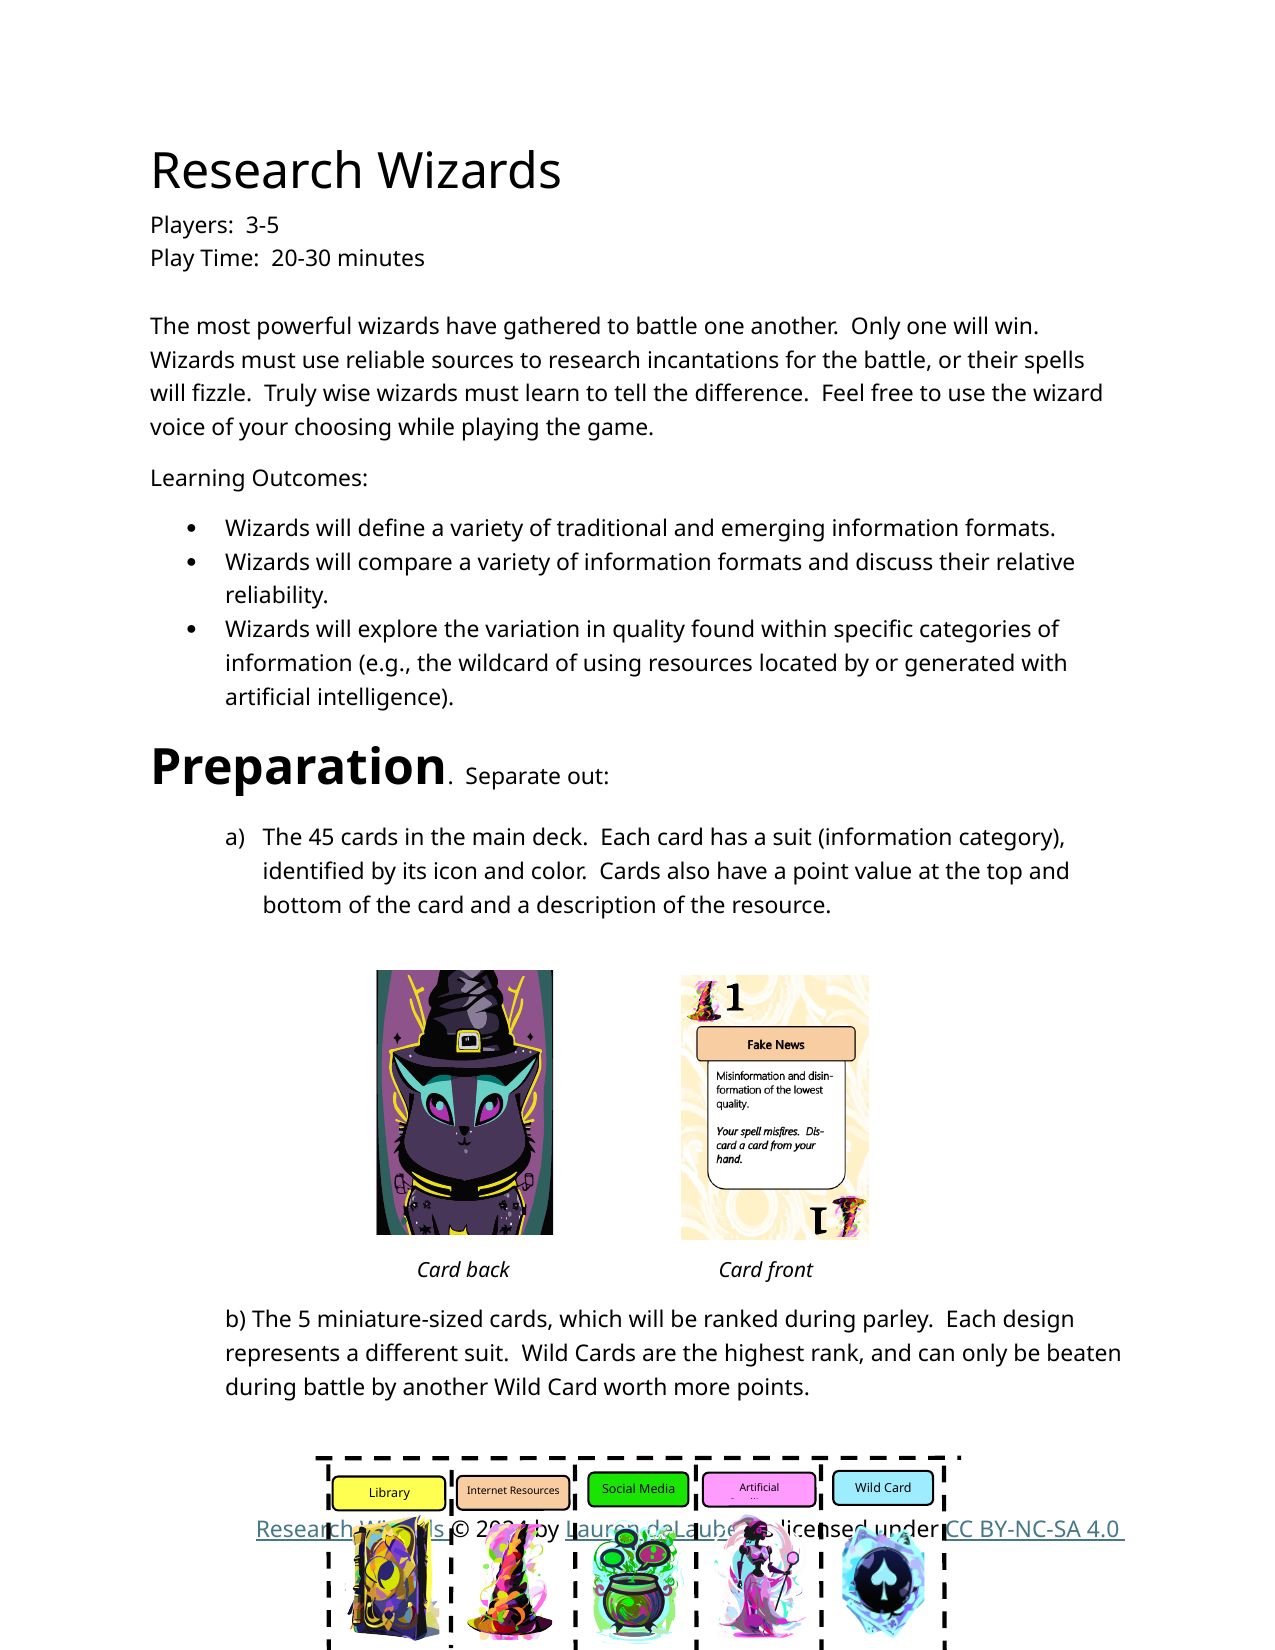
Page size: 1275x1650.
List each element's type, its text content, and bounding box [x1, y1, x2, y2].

picture [712, 1514, 806, 1641]
text Research Wizards [150, 135, 1125, 203]
text Play Time: 20-30 minutes [150, 242, 1125, 273]
text Card back Card front [150, 989, 1125, 1284]
list Wizards will compare a variety of information formats and discuss their relative reliability. [187, 546, 1125, 611]
picture [467, 1524, 553, 1640]
picture [593, 1520, 684, 1644]
list Wizards will define a variety of traditional and emerging information formats. [187, 512, 1125, 543]
text Preparation. Separate out: [150, 731, 1125, 799]
picture [344, 1515, 440, 1641]
text Players: 3-5 [150, 208, 1125, 240]
text Learning Outcomes: [150, 461, 1125, 493]
list The 45 cards in the main deck. Each card has a suit (information category), identified by its icon and color. Cards also have a point value at the top and bottom of the card and a description of the resource. [225, 821, 1125, 920]
picture [842, 1526, 925, 1638]
text b) The 5 miniature-sized cards, which will be ranked during parley. Each design represents a different suit. Wild Cards are the highest rank, and can only be beaten during battle by another Wild Card worth more points. [225, 1303, 1125, 1402]
list Wizards will explore the variation in quality found within specific categories of information (e.g., the wildcard of using resources located by or generated with artificial intelligence). [187, 613, 1125, 712]
text The most powerful wizards have gathered to battle one another. Only one will win. Wizards must use reliable sources to research incantations for the battle, or their spells will fizzle. Truly wise wizards must learn to tell the difference. Feel free to use the wizard voice of your choosing while playing the game. [150, 310, 1125, 442]
picture [681, 975, 869, 1240]
